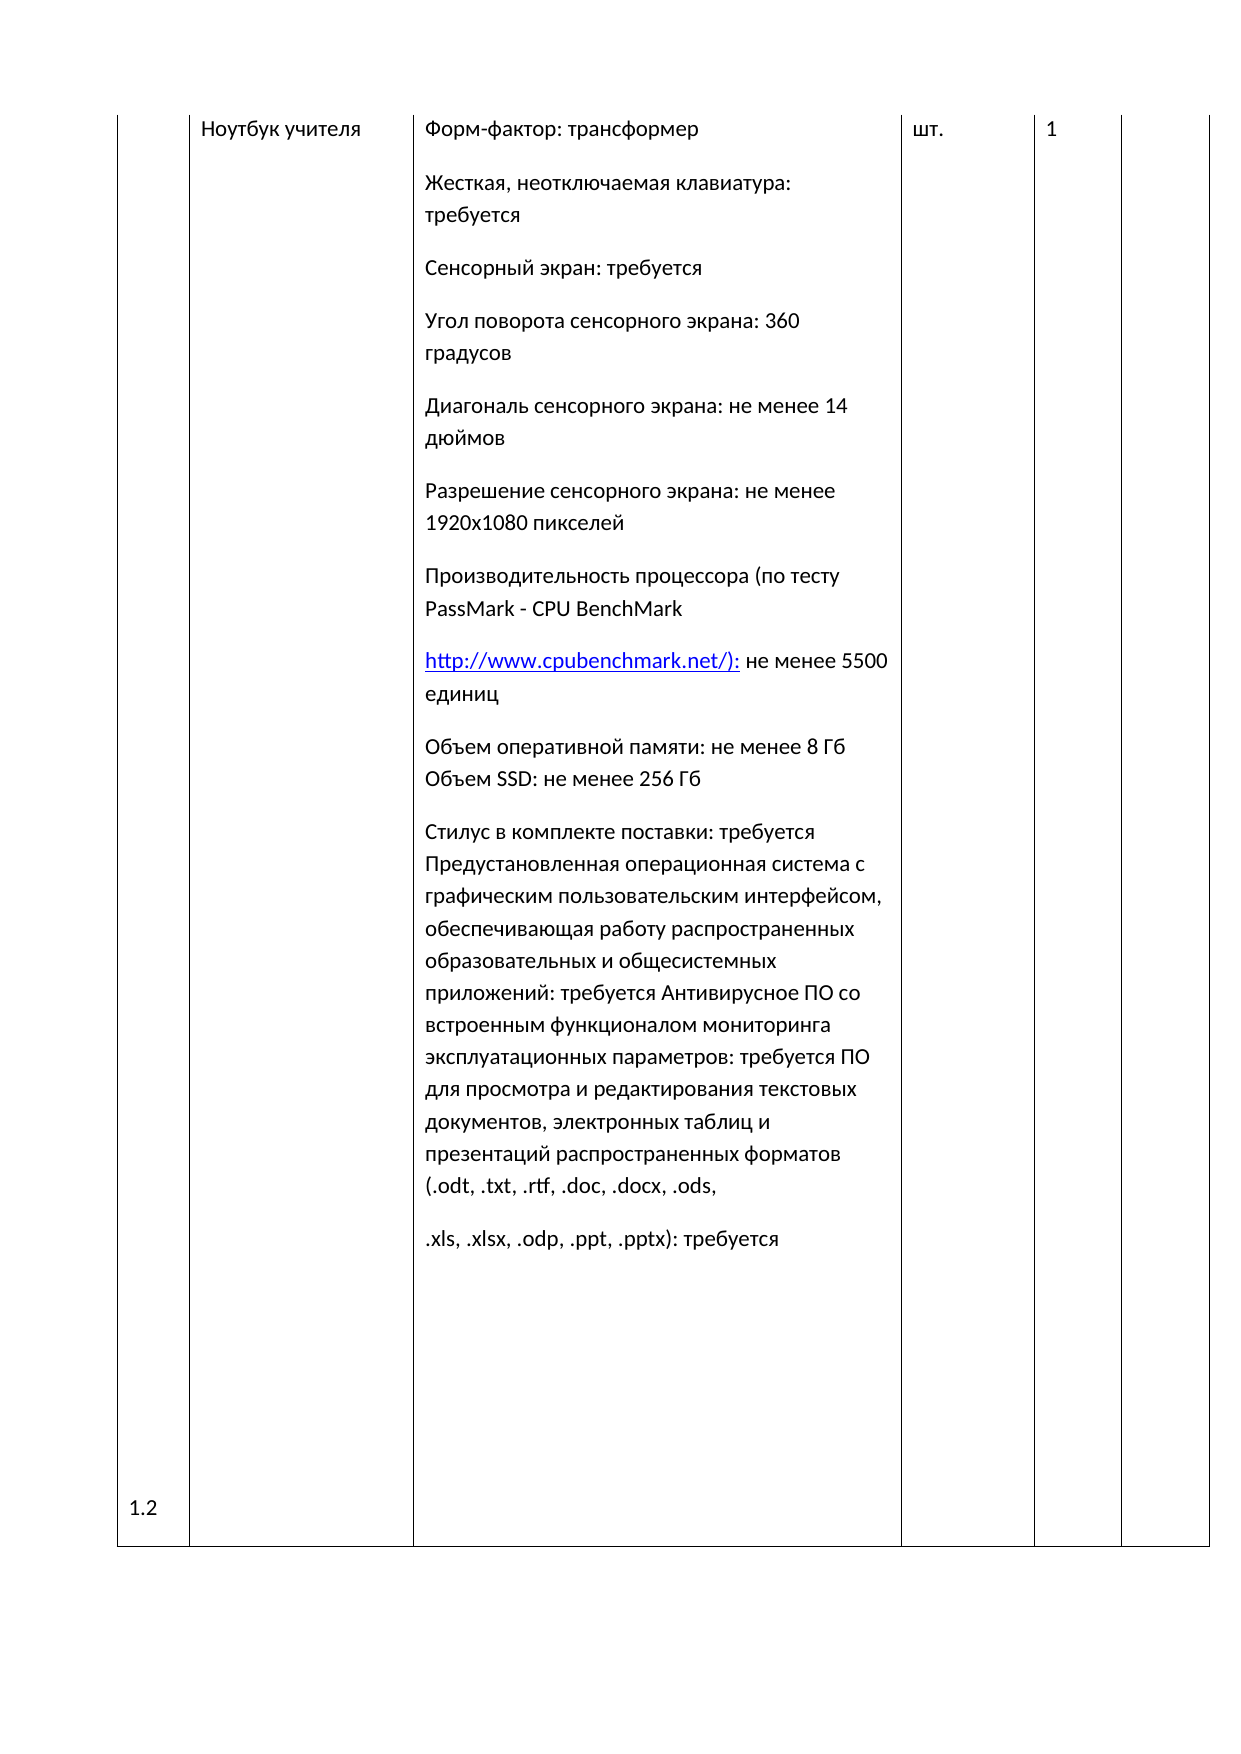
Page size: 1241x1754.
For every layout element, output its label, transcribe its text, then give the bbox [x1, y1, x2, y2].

table_header [1122, 115, 1209, 1546]
table_header 1.2 [118, 115, 189, 1546]
table_header Ноутбук учителя [190, 115, 413, 1546]
table_header шт. [902, 115, 1034, 1546]
table_header 1 [1035, 115, 1121, 1546]
table_header Форм-фактор: трансформер Жесткая, неотключаемая клавиатура: требуется Сенсорный экран: требуется Угол поворота сенсорного экрана: 360 градусов Диагональ сенсорного экрана: не менее 14 дюймов Разрешение сенсорного экрана: не менее 1920х1080 пикселей Производительность процессора (по тесту PassMark - CPU ВenchMark http://www.cpubenchmark.net/): не менее 5500 единиц Объем оперативной памяти: не менее 8 Гб Объем SSD: не менее 256 Гб Стилус в комплекте поставки: требуется Предустановленная операционная система с графическим пользовательским интерфейсом, обеспечивающая работу распространенных образовательных и общесистемных приложений: требуется Антивирусное ПО со встроенным функционалом мониторинга эксплуатационных параметров: требуется ПО для просмотра и редактирования текстовых документов, электронных таблиц и презентаций распространенных форматов (.odt, .txt, .rtf, .doc, .docx, .ods, .xls, .xlsx, .odp, .ppt, .pptx): требуется [414, 115, 901, 1546]
